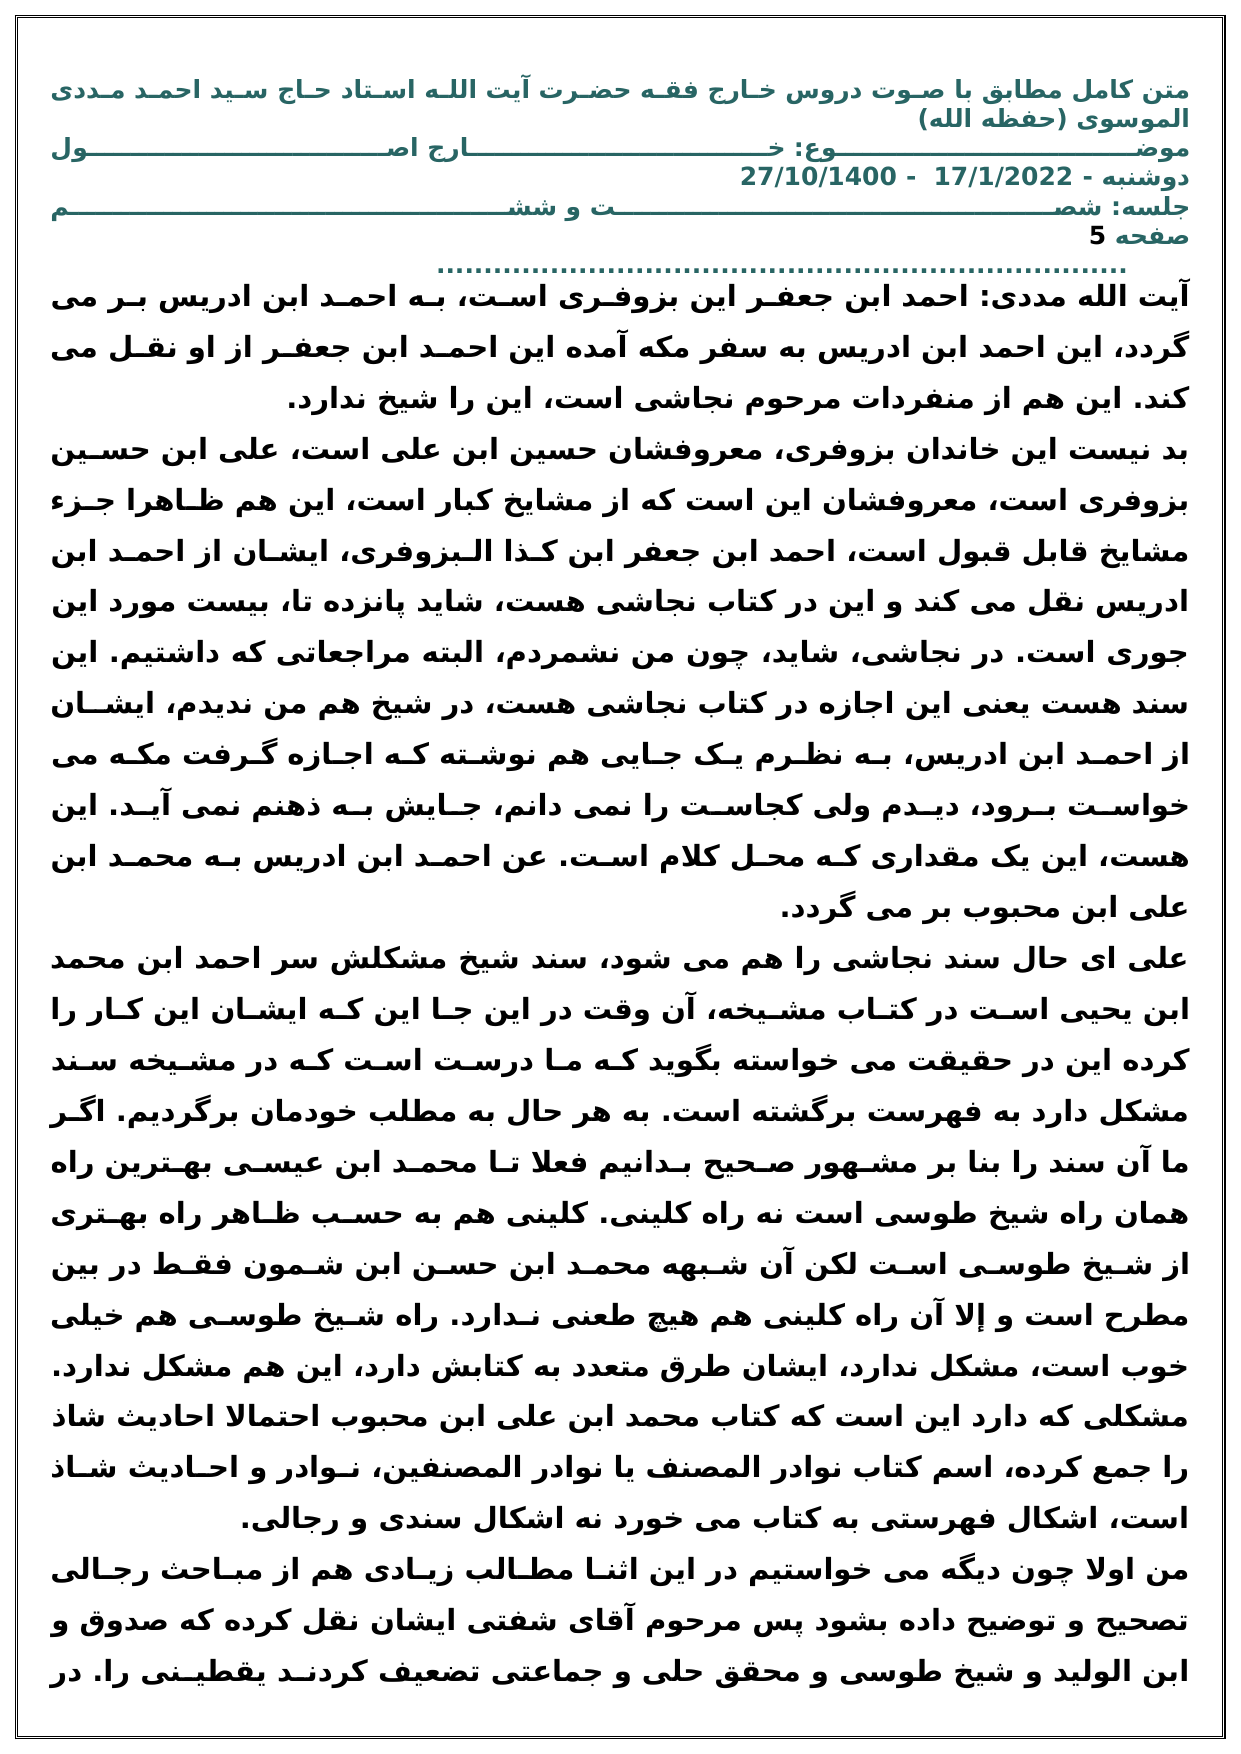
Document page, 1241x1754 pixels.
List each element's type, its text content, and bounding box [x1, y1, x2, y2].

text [50, 1553, 1190, 1688]
text علی ای حال سند نجاشی را هم می شود، سند شیخ مشکلش سر احمد ابن محمد ابن یحیی است در کتاب مشیخه، آن وقت در این جا این که ایشان این کار را کرده این در حقیقت می خواسته بگوید که ما درست است که در مشیخه سند مشکل دارد به فهرست برگشته است. به هر حال به مطلب خودمان برگردیم. اگر ما آن سند را بنا بر مشهور صحیح بدانیم فعلا تا محمد ابن عیسی بهترین راه همان راه شیخ طوسی است نه راه کلینی. کلینی هم به حسب ظاهر راه بهتری از شیخ طوسی است لکن آن شبهه محمد ابن حسن ابن شمون فقط در بین مطرح است و إلا آن راه کلینی هم هیچ طعنی ندارد. راه شیخ طوسی هم خیلی خوب است، مشکل ندارد، ایشان طرق متعدد به کتابش دارد، این هم مشکل ندارد. مشکلی که دارد این است که کتاب محمد ابن علی ابن محبوب احتمالا احادیث شاذ را جمع کرده، اسم کتاب نوادر المصنف یا نوادر المصنفین، نوادر و احادیث شاذ است، اشکال فهرستی به کتاب می خورد نه اشکال سندی و رجالی. [50, 941, 1190, 1536]
text آیت الله مددی: احمد ابن جعفر این بزوفری است، به احمد ابن ادریس بر می گردد، این احمد ابن ادریس به سفر مکه آمده این احمد ابن جعفر از او نقل می کند. این هم از منفردات مرحوم نجاشی است، این را شیخ ندارد. [50, 279, 1190, 415]
text بد نیست این خاندان بزوفری، معروفشان حسین ابن علی است، علی ابن حسین بزوفری است، معروفشان این است که از مشایخ کبار است، این هم ظاهرا جزء مشایخ قابل قبول است، احمد ابن جعفر ابن کذا البزوفری، ایشان از احمد ابن ادریس نقل می کند و این در کتاب نجاشی هست، شاید پانزده تا، بیست مورد این جوری است. در نجاشی، شاید، چون من نشمردم، البته مراجعاتی که داشتیم. این سند هست یعنی این اجازه در کتاب نجاشی هست، در شیخ هم من ندیدم، ایشان از احمد ابن ادریس، به نظرم یک جایی هم نوشته که اجازه گرفت مکه می خواست برود، دیدم ولی کجاست را نمی دانم، جایش به ذهنم نمی آید. این هست، این یک مقداری که محل کلام است. عن احمد ابن ادریس به محمد ابن علی ابن محبوب بر می گردد. [50, 432, 1190, 924]
